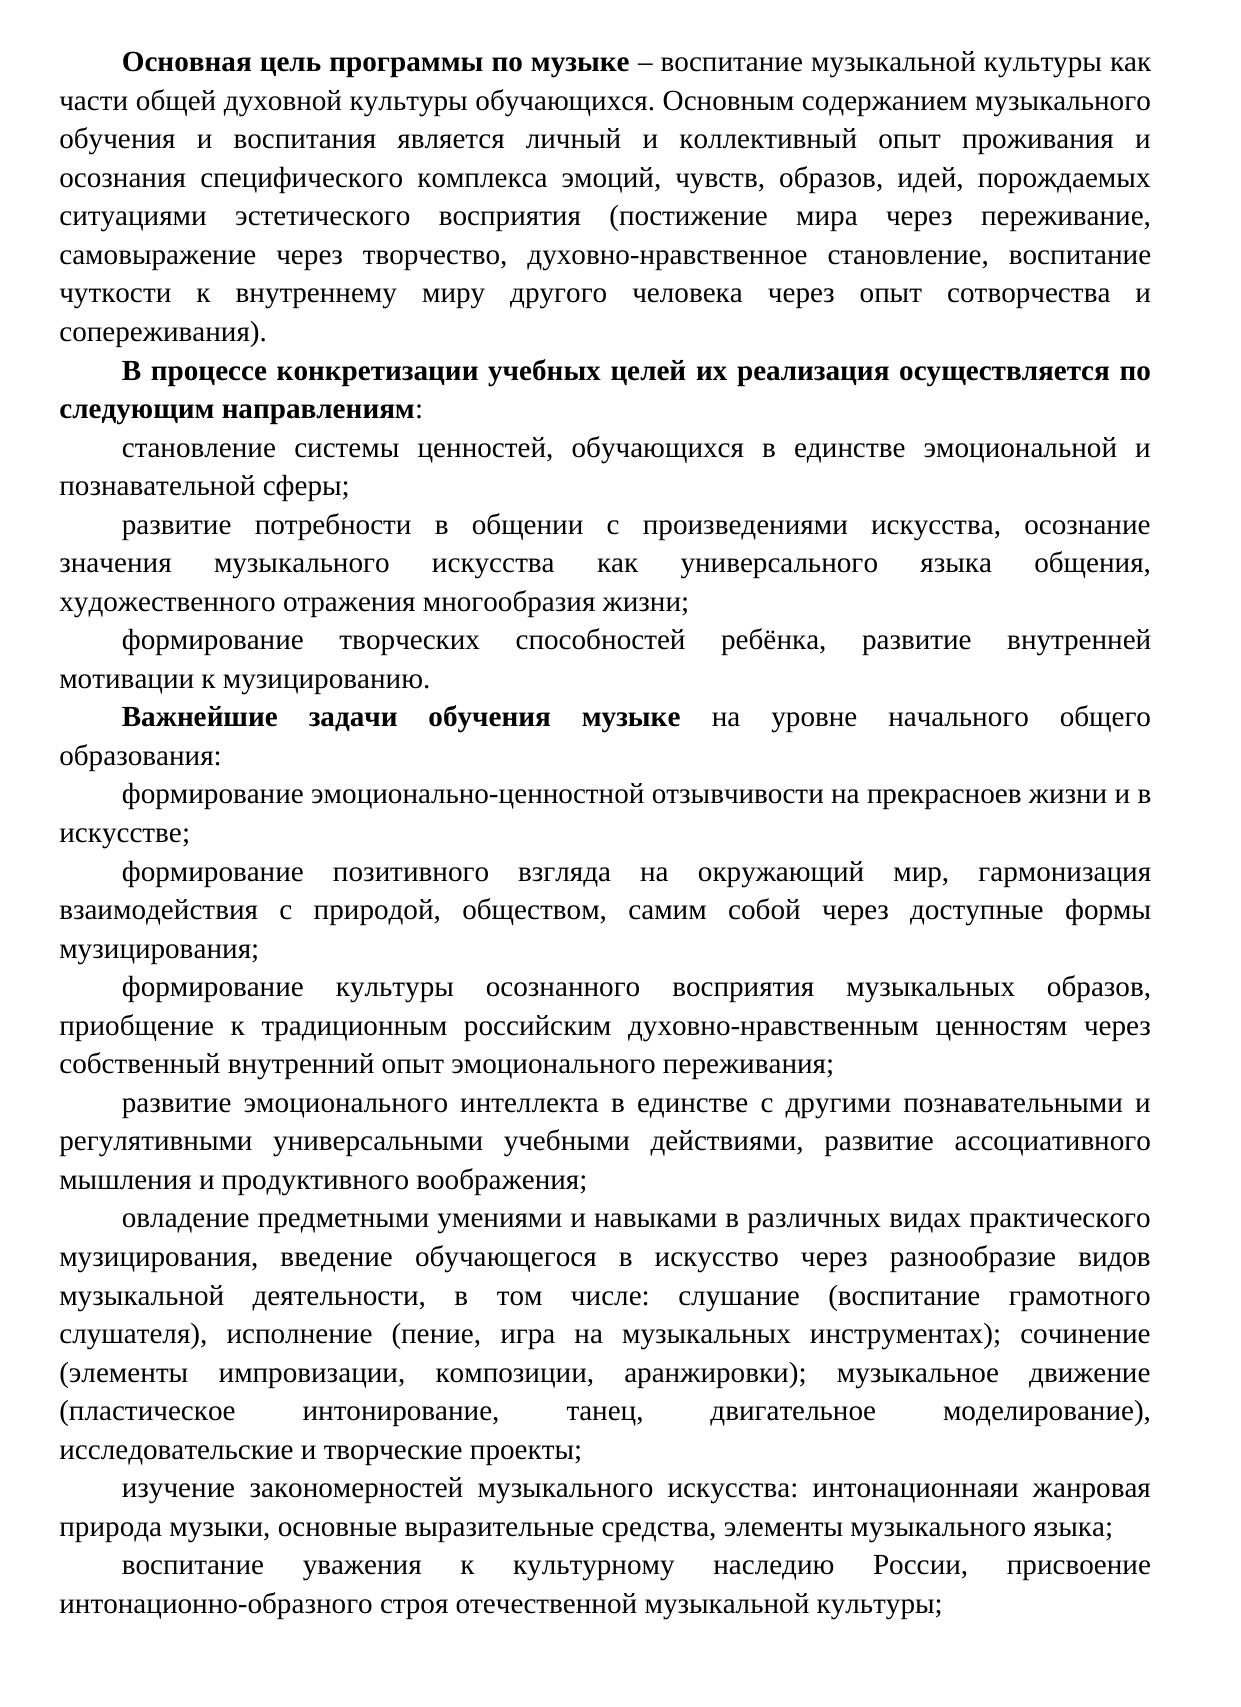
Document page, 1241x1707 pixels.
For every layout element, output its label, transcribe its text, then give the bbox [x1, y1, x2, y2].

text формирование позитивного взгляда на окружающий мир, гармонизация взаимодействия с природой, обществом, самим собой через доступные формы музицирования; [59, 854, 1152, 964]
text В процессе конкретизации учебных целей их реализация осуществляется по следующим направлениям: [59, 353, 1152, 425]
text формирование эмоционально-ценностной отзывчивости на прекрасноев жизни и в искусстве; [59, 777, 1152, 849]
text овладение предметными умениями и навыками в различных видах практического музицирования, введение обучающегося в искусство через разнообразие видов музыкальной деятельности, в том числе: слушание (воспитание грамотного слушателя), исполнение (пение, игра на музыкальных инструментах); сочинение (элементы импровизации, композиции, аранжировки); музыкальное движение (пластическое интонирование, танец, двигательное моделирование), исследовательские и творческие проекты; [59, 1201, 1152, 1465]
text воспитание уважения к культурному наследию России, присвоение интонационно-образного строя отечественной музыкальной культуры; [59, 1547, 1152, 1619]
text развитие эмоционального интеллекта в единстве с другими познавательными и регулятивными универсальными учебными действиями, развитие ассоциативного мышления и продуктивного воображения; [59, 1085, 1152, 1196]
text формирование культуры осознанного восприятия музыкальных образов, приобщение к традиционным российским духовно-нравственным ценностям через собственный внутренний опыт эмоционального переживания; [59, 969, 1152, 1080]
text становление системы ценностей, обучающихся в единстве эмоциональной и познавательной сферы; [59, 430, 1152, 502]
text Важнейшие задачи обучения музыке на уровне начального общего образования: [59, 699, 1152, 772]
text формирование творческих способностей ребёнка, развитие внутренней мотивации к музицированию. [59, 622, 1152, 694]
text развитие потребности в общении с произведениями искусства, осознание значения музыкального искусства как универсального языка общения, художественного отражения многообразия жизни; [59, 507, 1152, 617]
text изучение закономерностей музыкального искусства: интонационнаяи жанровая природа музыки, основные выразительные средства, элементы музыкального языка; [59, 1470, 1152, 1542]
text Основная цель программы по музыке – воспитание музыкальной культуры как части общей духовной культуры обучающихся. Основным содержанием музыкального обучения и воспитания является личный и коллективный опыт проживания и осознания специфического комплекса эмоций, чувств, образов, идей, порождаемых ситуациями эстетического восприятия (постижение мира через переживание, самовыражение через творчество, духовно-нравственное становление, воспитание чуткости к внутреннему миру другого человека через опыт сотворчества и сопереживания). [59, 44, 1152, 348]
